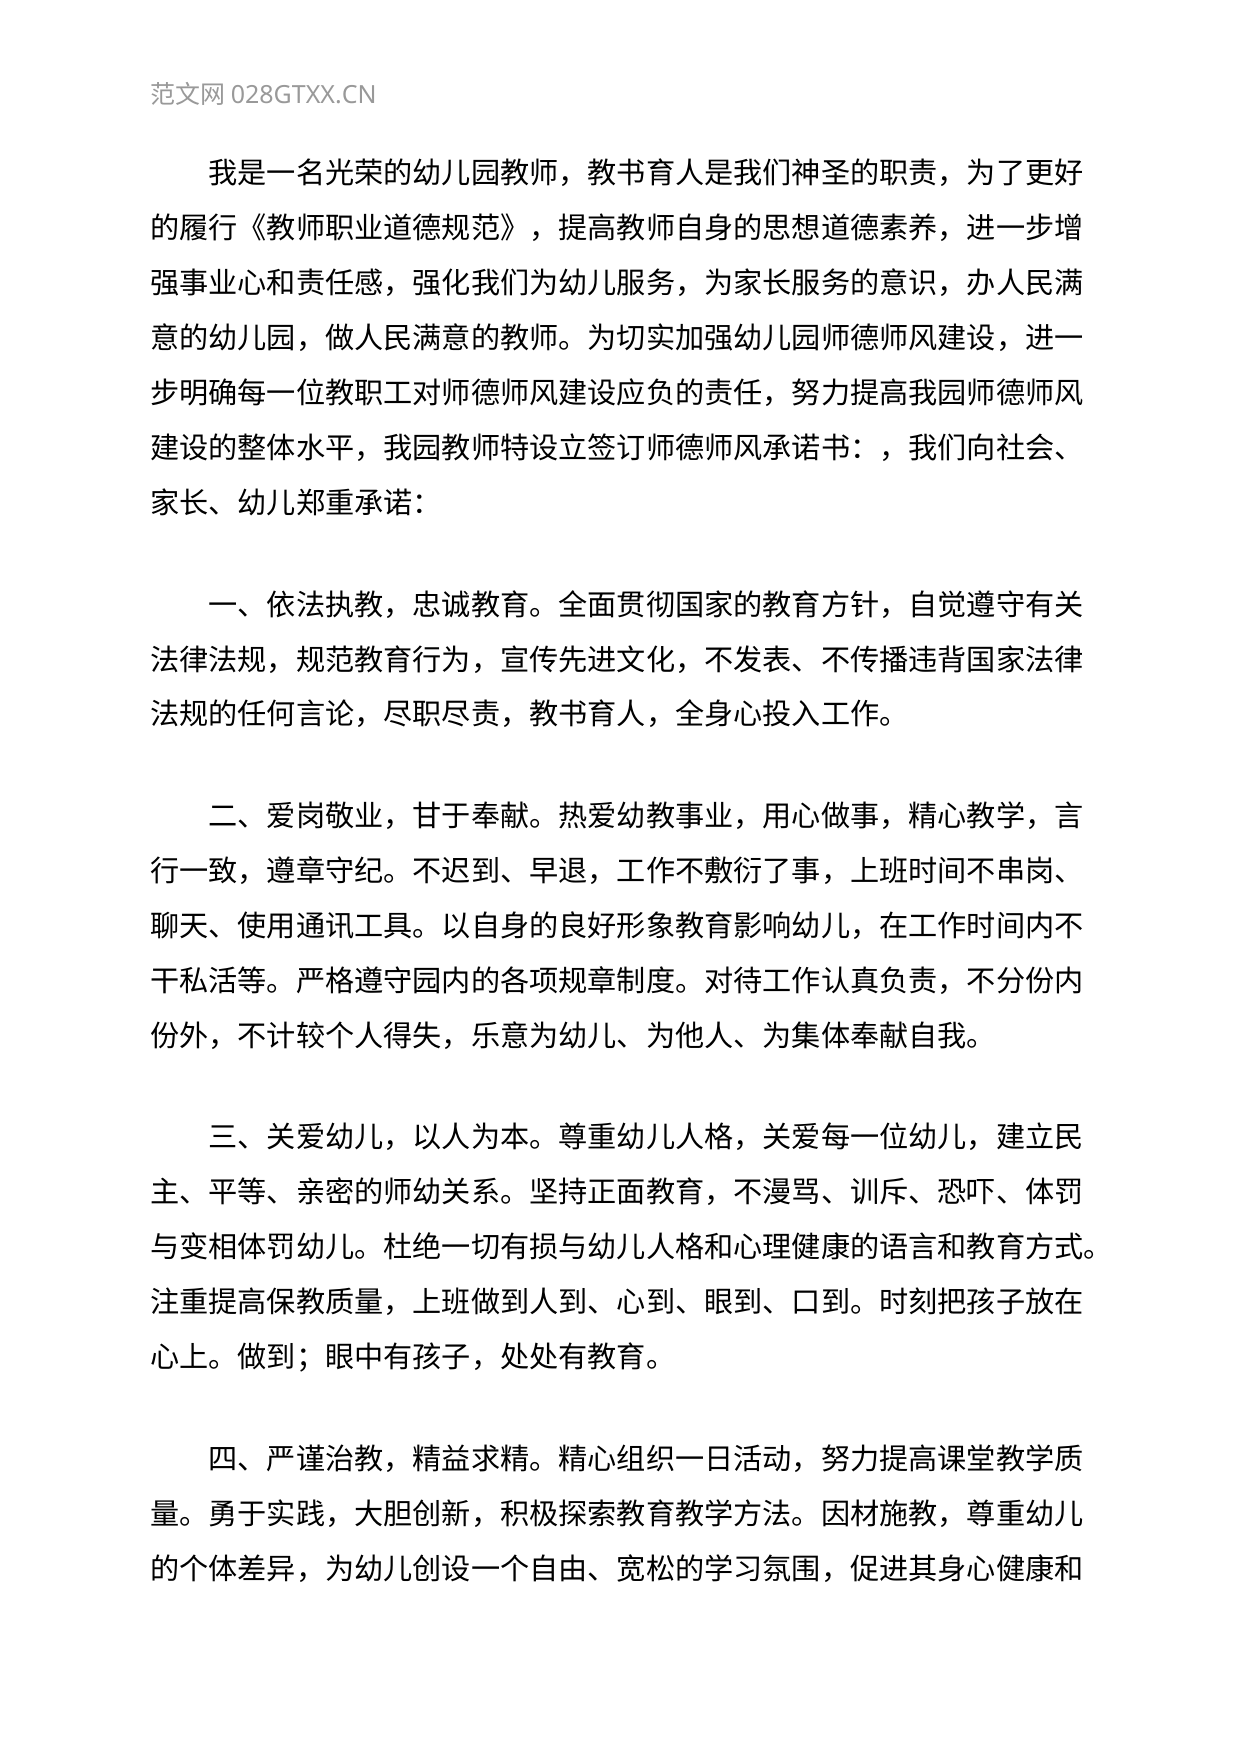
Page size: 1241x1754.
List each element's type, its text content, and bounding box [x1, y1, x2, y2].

text 一、依法执教，忠诚教育。全面贯彻国家的教育方针，自觉遵守有关法律法规，规范教育行为，宣传先进文化，不发表、不传播违背国家法律法规的任何言论，尽职尽责，教书育人，全身心投入工作。 [150, 581, 1090, 733]
text 三、关爱幼儿，以人为本。尊重幼儿人格，关爱每一位幼儿，建立民主、平等、亲密的师幼关系。坚持正面教育，不漫骂、训斥、恐吓、体罚与变相体罚幼儿。杜绝一切有损与幼儿人格和心理健康的语言和教育方式。注重提高保教质量，上班做到人到、心到、眼到、口到。时刻把孩子放在心上。做到；眼中有孩子，处处有教育。 [150, 1114, 1090, 1376]
text 二、爱岗敬业，甘于奉献。热爱幼教事业，用心做事，精心教学，言行一致，遵章守纪。不迟到、早退，工作不敷衍了事，上班时间不串岗、聊天、使用通讯工具。以自身的良好形象教育影响幼儿，在工作时间内不干私活等。严格遵守园内的各项规章制度。对待工作认真负责，不分份内份外，不计较个人得失，乐意为幼儿、为他人、为集体奉献自我。 [150, 793, 1090, 1054]
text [150, 1435, 1090, 1587]
text 我是一名光荣的幼儿园教师，教书育人是我们神圣的职责，为了更好的履行《教师职业道德规范》，提高教师自身的思想道德素养，进一步增强事业心和责任感，强化我们为幼儿服务，为家长服务的意识，办人民满意的幼儿园，做人民满意的教师。为切实加强幼儿园师德师风建设，进一步明确每一位教职工对师德师风建设应负的责任，努力提高我园师德师风建设的整体水平，我园教师特设立签订师德师风承诺书：，我们向社会、家长、幼儿郑重承诺： [150, 150, 1090, 522]
